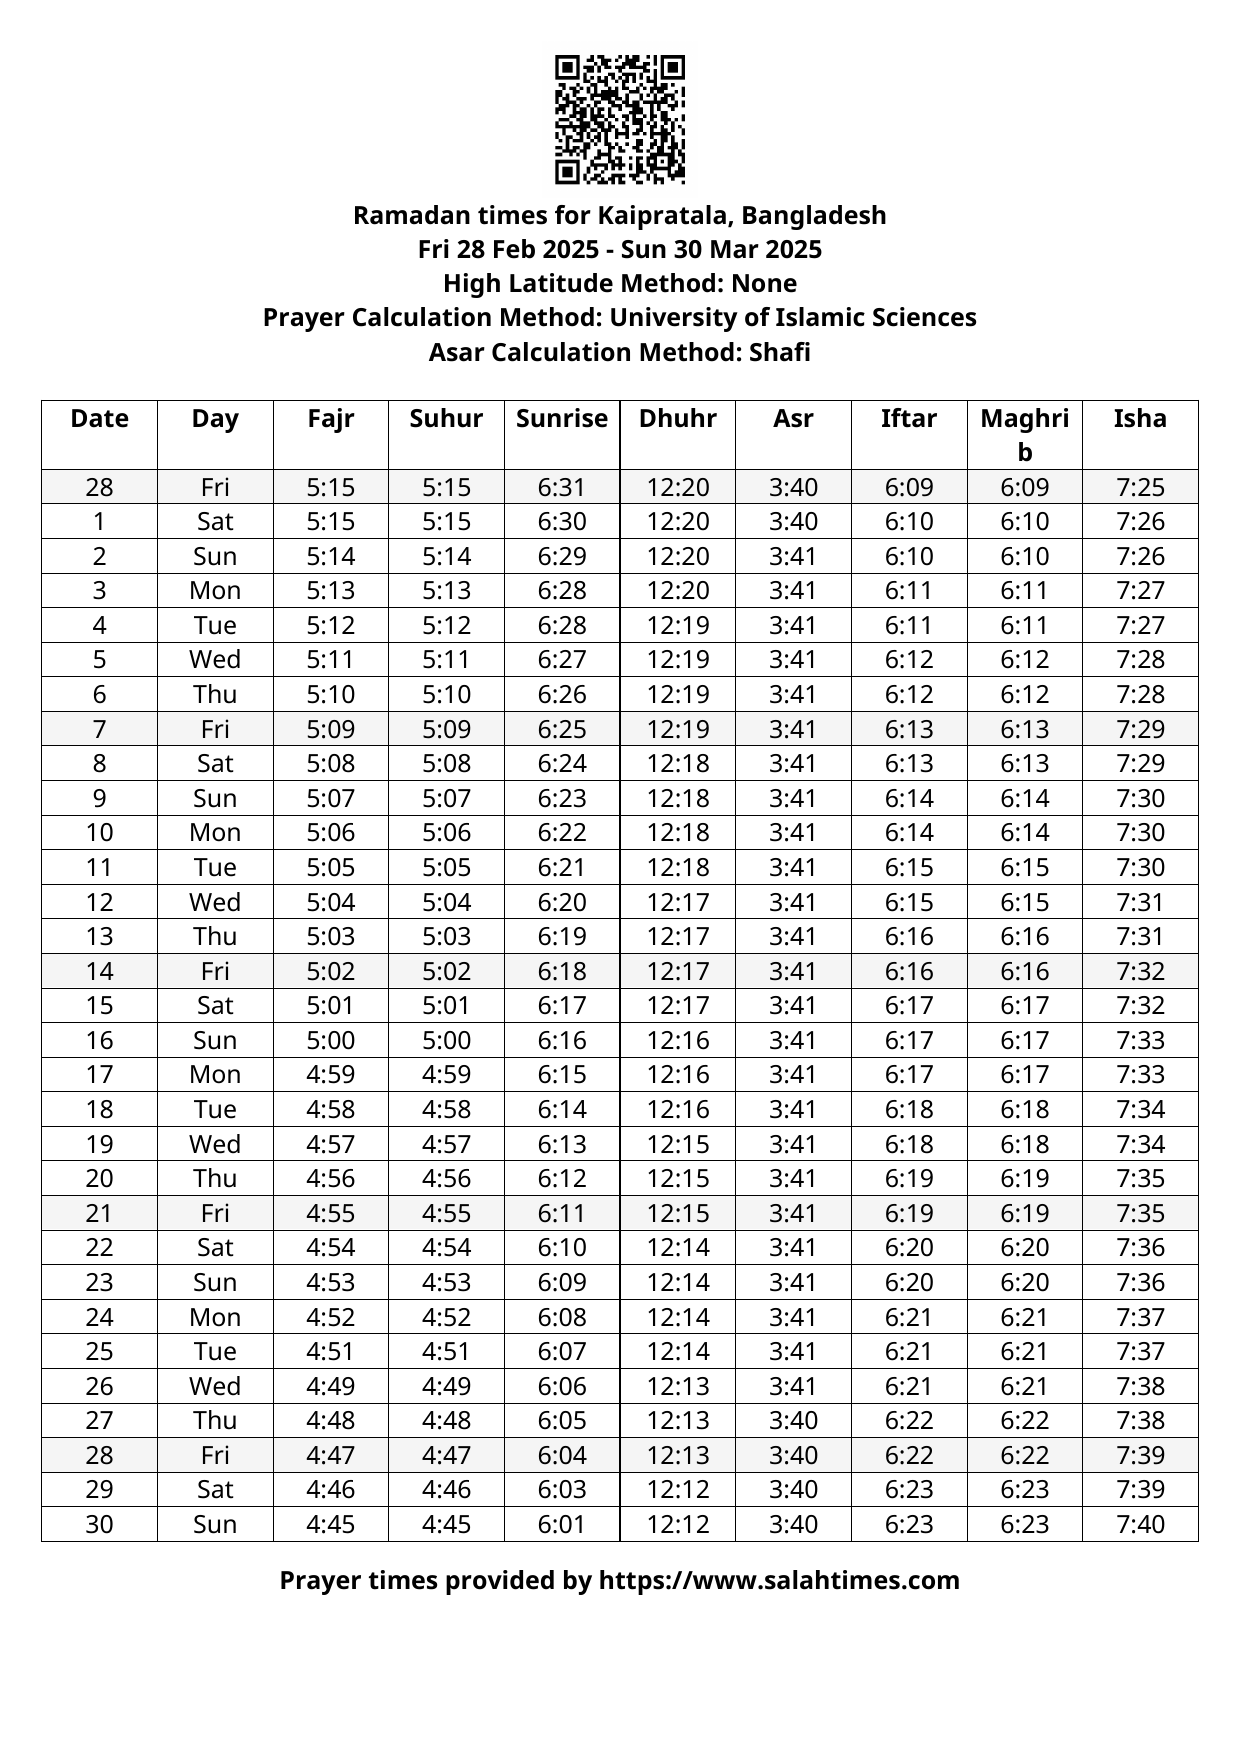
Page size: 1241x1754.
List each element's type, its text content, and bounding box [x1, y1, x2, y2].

table_cell 6:09 [852, 470, 967, 503]
table_cell 6:08 [505, 1300, 619, 1333]
table_cell 6:14 [968, 816, 1082, 849]
table_cell 3:41 [736, 989, 851, 1022]
table_cell Thu [158, 919, 273, 953]
table_cell 4:45 [274, 1507, 388, 1541]
table_cell 12 [42, 885, 157, 918]
table_cell 6:21 [968, 1369, 1082, 1402]
table_cell 6 [42, 677, 157, 711]
table_cell 7:39 [1083, 1438, 1198, 1472]
table_cell 4:46 [274, 1473, 388, 1506]
table_cell Wed [158, 885, 273, 918]
table_header Iftar [852, 401, 967, 469]
table_cell Fri [158, 1438, 273, 1472]
table_cell 6:16 [968, 954, 1082, 987]
table_cell 5:09 [274, 712, 388, 745]
table_cell 7:25 [1083, 470, 1198, 503]
table_header Date [42, 401, 157, 469]
table_cell 12:18 [621, 816, 735, 849]
table_cell 5:10 [274, 677, 388, 711]
table_cell 7:40 [1083, 1507, 1198, 1541]
table_cell 4:47 [274, 1438, 388, 1472]
table_cell 5:14 [274, 539, 388, 572]
table_cell 5:00 [389, 1023, 504, 1057]
table_cell 30 [42, 1507, 157, 1541]
table_cell 4:49 [389, 1369, 504, 1402]
table_cell 4:47 [389, 1438, 504, 1472]
table_cell Tue [158, 850, 273, 884]
table_cell 6:12 [852, 643, 967, 676]
table_cell 27 [42, 1404, 157, 1437]
table_cell 6:09 [968, 470, 1082, 503]
table_cell Mon [158, 574, 273, 607]
table_cell 4:46 [389, 1473, 504, 1506]
table_cell Tue [158, 1092, 273, 1126]
table_cell 6:16 [505, 1023, 619, 1057]
table_cell 6:21 [852, 1369, 967, 1402]
table_cell 5:10 [389, 677, 504, 711]
table_cell 5:11 [389, 643, 504, 676]
table_cell 5:01 [274, 989, 388, 1022]
table_cell 12:14 [621, 1265, 735, 1299]
table_cell Sat [158, 746, 273, 780]
table_cell 7:27 [1083, 608, 1198, 642]
table_cell 4:55 [274, 1196, 388, 1229]
table_cell 6:11 [505, 1196, 619, 1229]
table_cell 5:06 [274, 816, 388, 849]
table_cell Fri [158, 470, 273, 503]
table_header Sunrise [505, 401, 619, 469]
table_cell 4:59 [389, 1058, 504, 1091]
table_cell 7:39 [1083, 1473, 1198, 1506]
table_cell 12:15 [621, 1127, 735, 1160]
table_cell 3:40 [736, 1404, 851, 1437]
table_cell 6:21 [968, 1300, 1082, 1333]
table_cell 4:54 [274, 1231, 388, 1264]
table_cell 14 [42, 954, 157, 987]
table_cell 7:29 [1083, 746, 1198, 780]
table_cell 6:11 [968, 608, 1082, 642]
table_cell 5:00 [274, 1023, 388, 1057]
table_cell 4:45 [389, 1507, 504, 1541]
table_cell 12:13 [621, 1404, 735, 1437]
table_cell 12:12 [621, 1473, 735, 1506]
table_cell 6:15 [968, 850, 1082, 884]
table_cell Thu [158, 677, 273, 711]
table_cell 3:41 [736, 954, 851, 987]
table_header Isha [1083, 401, 1198, 469]
table_cell 3:41 [736, 712, 851, 745]
table_cell 6:11 [852, 574, 967, 607]
table_cell 7:34 [1083, 1127, 1198, 1160]
table_cell 6:30 [505, 504, 619, 538]
table_cell Tue [158, 608, 273, 642]
table_cell 12:17 [621, 919, 735, 953]
table_cell 6:19 [852, 1161, 967, 1195]
table_cell 3:41 [736, 574, 851, 607]
table_cell 12:13 [621, 1438, 735, 1472]
table_cell Sat [158, 989, 273, 1022]
table_cell 4:57 [389, 1127, 504, 1160]
table_cell 5:12 [389, 608, 504, 642]
table_cell 5:03 [389, 919, 504, 953]
table_cell 12:18 [621, 746, 735, 780]
table_cell 5:08 [389, 746, 504, 780]
table_cell 12:13 [621, 1369, 735, 1402]
table_cell 3:41 [736, 1369, 851, 1402]
table_cell 6:17 [852, 989, 967, 1022]
table_cell 7:28 [1083, 643, 1198, 676]
table_cell 6:17 [505, 989, 619, 1022]
table_cell 5:11 [274, 643, 388, 676]
table_cell Sun [158, 1023, 273, 1057]
table_cell Mon [158, 1300, 273, 1333]
table_cell 12:19 [621, 712, 735, 745]
table_cell 6:23 [505, 781, 619, 814]
table_cell 6:10 [968, 539, 1082, 572]
table_cell 3:41 [736, 1334, 851, 1368]
table_cell 4:51 [389, 1334, 504, 1368]
table_cell 6:22 [852, 1404, 967, 1437]
table_cell 6:26 [505, 677, 619, 711]
table_cell 7:31 [1083, 885, 1198, 918]
table_cell 7:37 [1083, 1334, 1198, 1368]
table_cell 3:40 [736, 1507, 851, 1541]
table_cell 8 [42, 746, 157, 780]
table_cell 11 [42, 850, 157, 884]
table_header Dhuhr [621, 401, 735, 469]
table_header Suhur [389, 401, 504, 469]
table_cell 6:13 [852, 712, 967, 745]
table_cell 12:18 [621, 781, 735, 814]
table_cell Sun [158, 539, 273, 572]
table_cell 3:41 [736, 1196, 851, 1229]
table_cell 6:17 [968, 989, 1082, 1022]
table_cell 6:04 [505, 1438, 619, 1472]
table_cell 7:30 [1083, 850, 1198, 884]
table_cell 3:41 [736, 850, 851, 884]
table_cell 6:09 [505, 1265, 619, 1299]
table_cell 12:20 [621, 504, 735, 538]
table_cell 4:53 [389, 1265, 504, 1299]
table_cell 12:15 [621, 1196, 735, 1229]
table_cell 3:41 [736, 746, 851, 780]
table_cell 5:04 [389, 885, 504, 918]
table_cell 7:26 [1083, 539, 1198, 572]
table_cell 6:23 [968, 1507, 1082, 1541]
table_cell 20 [42, 1161, 157, 1195]
table_cell 12:17 [621, 989, 735, 1022]
table_cell 6:10 [968, 504, 1082, 538]
table_cell 5:15 [389, 470, 504, 503]
table_cell 3:41 [736, 919, 851, 953]
table_cell 3:41 [736, 643, 851, 676]
table_cell 12:19 [621, 608, 735, 642]
table_cell 6:22 [852, 1438, 967, 1472]
table_cell 5:02 [389, 954, 504, 987]
table_cell 6:23 [968, 1473, 1082, 1506]
table_cell 5:09 [389, 712, 504, 745]
table_cell 6:21 [505, 850, 619, 884]
table_cell Mon [158, 816, 273, 849]
table_cell 3:40 [736, 1473, 851, 1506]
table_cell 6:23 [852, 1473, 967, 1506]
table_cell 6:15 [505, 1058, 619, 1091]
table_cell 12:12 [621, 1507, 735, 1541]
table_cell 6:19 [968, 1161, 1082, 1195]
table_cell 6:17 [968, 1058, 1082, 1091]
table_cell Wed [158, 1369, 273, 1402]
table_cell 18 [42, 1092, 157, 1126]
table_cell 6:13 [968, 712, 1082, 745]
table_cell 4:56 [389, 1161, 504, 1195]
table_cell 6:22 [968, 1438, 1082, 1472]
table_cell 3:41 [736, 885, 851, 918]
table_cell 5:13 [274, 574, 388, 607]
table_cell 4:56 [274, 1161, 388, 1195]
text Asar Calculation Method: Shafi [42, 334, 1198, 368]
table_cell 6:16 [968, 919, 1082, 953]
table_cell 6:14 [852, 816, 967, 849]
table_cell 12:20 [621, 539, 735, 572]
table_header Day [158, 401, 273, 469]
table_cell 6:28 [505, 574, 619, 607]
table_cell 5:03 [274, 919, 388, 953]
table_cell 7:29 [1083, 712, 1198, 745]
table_cell 6:20 [968, 1265, 1082, 1299]
table_cell 15 [42, 989, 157, 1022]
table_cell 3:41 [736, 1231, 851, 1264]
table_cell 7:28 [1083, 677, 1198, 711]
table_cell 4:48 [389, 1404, 504, 1437]
table_cell 22 [42, 1231, 157, 1264]
table_cell Thu [158, 1404, 273, 1437]
table_cell 7:36 [1083, 1265, 1198, 1299]
table_cell 3:41 [736, 608, 851, 642]
table_cell 6:18 [505, 954, 619, 987]
table_cell Sat [158, 1231, 273, 1264]
table_cell 6:20 [968, 1231, 1082, 1264]
table_cell 6:13 [505, 1127, 619, 1160]
table_cell Fri [158, 954, 273, 987]
table_cell Wed [158, 1127, 273, 1160]
table_cell 12:20 [621, 574, 735, 607]
table_cell 28 [42, 470, 157, 503]
table_cell 3:41 [736, 1300, 851, 1333]
table_cell 6:15 [852, 885, 967, 918]
table_cell 3:41 [736, 539, 851, 572]
table_cell Wed [158, 643, 273, 676]
table_cell 5:15 [389, 504, 504, 538]
table_cell 6:24 [505, 746, 619, 780]
table_cell 1 [42, 504, 157, 538]
table_cell 4:51 [274, 1334, 388, 1368]
table_cell 12:17 [621, 885, 735, 918]
table_cell 21 [42, 1196, 157, 1229]
table_cell 7:26 [1083, 504, 1198, 538]
table_header Asr [736, 401, 851, 469]
table_cell 12:16 [621, 1023, 735, 1057]
table_cell 12:16 [621, 1092, 735, 1126]
table_cell 3:41 [736, 677, 851, 711]
table_cell 24 [42, 1300, 157, 1333]
table_cell 7:32 [1083, 989, 1198, 1022]
text Prayer times provided by https://www.salahtimes.com [42, 1563, 1198, 1597]
table_cell 6:18 [968, 1092, 1082, 1126]
table_cell 9 [42, 781, 157, 814]
table_cell 6:10 [852, 504, 967, 538]
table_cell 25 [42, 1334, 157, 1368]
table_cell 5:07 [389, 781, 504, 814]
table_cell 6:20 [505, 885, 619, 918]
table_cell Sun [158, 1507, 273, 1541]
table_cell 6:14 [852, 781, 967, 814]
table_cell 6:12 [505, 1161, 619, 1195]
table_cell 5:08 [274, 746, 388, 780]
table_cell 5:14 [389, 539, 504, 572]
table_cell 5:15 [274, 504, 388, 538]
table_cell 12:14 [621, 1231, 735, 1264]
table_cell 7:31 [1083, 919, 1198, 953]
table_cell 6:01 [505, 1507, 619, 1541]
table_cell 6:06 [505, 1369, 619, 1402]
table_cell 6:05 [505, 1404, 619, 1437]
table_cell 6:14 [505, 1092, 619, 1126]
table_cell Tue [158, 1334, 273, 1368]
table_cell 5:12 [274, 608, 388, 642]
table_cell 12:17 [621, 954, 735, 987]
table_cell 5:15 [274, 470, 388, 503]
table_cell 4:49 [274, 1369, 388, 1402]
table_cell 6:31 [505, 470, 619, 503]
table_cell Fri [158, 1196, 273, 1229]
table_cell 6:19 [505, 919, 619, 953]
text Prayer Calculation Method: University of Islamic Sciences [42, 300, 1198, 334]
table_cell 5:02 [274, 954, 388, 987]
table_cell 6:23 [852, 1507, 967, 1541]
table_cell 7:34 [1083, 1092, 1198, 1126]
table_cell 6:12 [968, 677, 1082, 711]
table_header Fajr [274, 401, 388, 469]
table_cell 6:18 [852, 1127, 967, 1160]
table_cell 6:15 [852, 850, 967, 884]
table_cell 7:33 [1083, 1023, 1198, 1057]
table_cell 12:14 [621, 1334, 735, 1368]
table_cell 4:59 [274, 1058, 388, 1091]
table_cell 12:20 [621, 470, 735, 503]
table_cell Fri [158, 712, 273, 745]
table_cell 4 [42, 608, 157, 642]
table_cell 7:38 [1083, 1369, 1198, 1402]
table_cell 4:57 [274, 1127, 388, 1160]
table_cell 6:15 [968, 885, 1082, 918]
table_cell 7:30 [1083, 816, 1198, 849]
table_cell 6:27 [505, 643, 619, 676]
table_cell 3:41 [736, 781, 851, 814]
table_cell 29 [42, 1473, 157, 1506]
table_cell 5 [42, 643, 157, 676]
table_cell 4:58 [274, 1092, 388, 1126]
table_cell 6:28 [505, 608, 619, 642]
table_cell 5:05 [389, 850, 504, 884]
table_cell 6:29 [505, 539, 619, 572]
table_cell 10 [42, 816, 157, 849]
table_cell Mon [158, 1058, 273, 1091]
table_cell 6:18 [852, 1092, 967, 1126]
table_cell 6:22 [968, 1404, 1082, 1437]
table_cell 5:01 [389, 989, 504, 1022]
text Fri 28 Feb 2025 - Sun 30 Mar 2025 [42, 232, 1198, 266]
table_cell 4:52 [389, 1300, 504, 1333]
table_cell 6:19 [968, 1196, 1082, 1229]
table_cell 26 [42, 1369, 157, 1402]
table_cell 12:16 [621, 1058, 735, 1091]
table_cell Sun [158, 1265, 273, 1299]
table_cell Sun [158, 781, 273, 814]
table_cell 7:30 [1083, 781, 1198, 814]
table_cell 6:10 [505, 1231, 619, 1264]
table_cell 4:54 [389, 1231, 504, 1264]
table_cell 5:07 [274, 781, 388, 814]
table_cell 6:11 [968, 574, 1082, 607]
text High Latitude Method: None [42, 266, 1198, 300]
table_header Maghrib [968, 401, 1082, 469]
table_cell 5:05 [274, 850, 388, 884]
table_cell Sat [158, 504, 273, 538]
table_cell 6:16 [852, 954, 967, 987]
table_cell 5:06 [389, 816, 504, 849]
table_cell 7:32 [1083, 954, 1198, 987]
table_cell 7:33 [1083, 1058, 1198, 1091]
table_cell 7:36 [1083, 1231, 1198, 1264]
table_cell 17 [42, 1058, 157, 1091]
table_cell 6:17 [852, 1023, 967, 1057]
table_cell 6:21 [852, 1334, 967, 1368]
table_cell 7:35 [1083, 1161, 1198, 1195]
table_cell 3:41 [736, 816, 851, 849]
table_cell 6:21 [852, 1300, 967, 1333]
table_cell 6:17 [852, 1058, 967, 1091]
table_cell 6:20 [852, 1265, 967, 1299]
table_cell 6:20 [852, 1231, 967, 1264]
table_cell 4:48 [274, 1404, 388, 1437]
text Ramadan times for Kaipratala, Bangladesh [42, 198, 1198, 232]
table_cell 4:52 [274, 1300, 388, 1333]
table_cell 13 [42, 919, 157, 953]
table_cell 6:12 [852, 677, 967, 711]
table_cell 12:15 [621, 1161, 735, 1195]
table_cell 3:40 [736, 470, 851, 503]
table_cell 6:10 [852, 539, 967, 572]
table_cell 12:14 [621, 1300, 735, 1333]
table_cell 7 [42, 712, 157, 745]
picture [542, 41, 699, 198]
table_cell Sat [158, 1473, 273, 1506]
table_cell 6:21 [968, 1334, 1082, 1368]
table_cell 3 [42, 574, 157, 607]
table_cell 6:22 [505, 816, 619, 849]
table_cell 6:03 [505, 1473, 619, 1506]
table_cell 3:41 [736, 1023, 851, 1057]
table_cell 6:13 [968, 746, 1082, 780]
table_cell 6:07 [505, 1334, 619, 1368]
table_cell 12:18 [621, 850, 735, 884]
table_cell 5:13 [389, 574, 504, 607]
table_cell 6:19 [852, 1196, 967, 1229]
table_cell 6:13 [852, 746, 967, 780]
table_cell 3:41 [736, 1092, 851, 1126]
table_cell 4:55 [389, 1196, 504, 1229]
table_cell 7:37 [1083, 1300, 1198, 1333]
table_cell 5:04 [274, 885, 388, 918]
table_cell 3:41 [736, 1265, 851, 1299]
table_cell 19 [42, 1127, 157, 1160]
table_cell 6:25 [505, 712, 619, 745]
table_cell 6:17 [968, 1023, 1082, 1057]
table_cell 12:19 [621, 677, 735, 711]
table_cell 3:41 [736, 1127, 851, 1160]
table_cell 3:41 [736, 1161, 851, 1195]
table_cell Thu [158, 1161, 273, 1195]
table_cell 7:35 [1083, 1196, 1198, 1229]
table_cell 6:11 [852, 608, 967, 642]
table_cell 6:18 [968, 1127, 1082, 1160]
table_cell 6:14 [968, 781, 1082, 814]
table_cell 16 [42, 1023, 157, 1057]
table_cell 7:38 [1083, 1404, 1198, 1437]
table_cell 23 [42, 1265, 157, 1299]
table_cell 2 [42, 539, 157, 572]
table_cell 3:41 [736, 1058, 851, 1091]
table_cell 4:58 [389, 1092, 504, 1126]
table_cell 7:27 [1083, 574, 1198, 607]
table_cell 3:40 [736, 1438, 851, 1472]
table_cell 28 [42, 1438, 157, 1472]
table_cell 3:40 [736, 504, 851, 538]
table_cell 6:12 [968, 643, 1082, 676]
table_cell 6:16 [852, 919, 967, 953]
table_cell 4:53 [274, 1265, 388, 1299]
table_cell 12:19 [621, 643, 735, 676]
